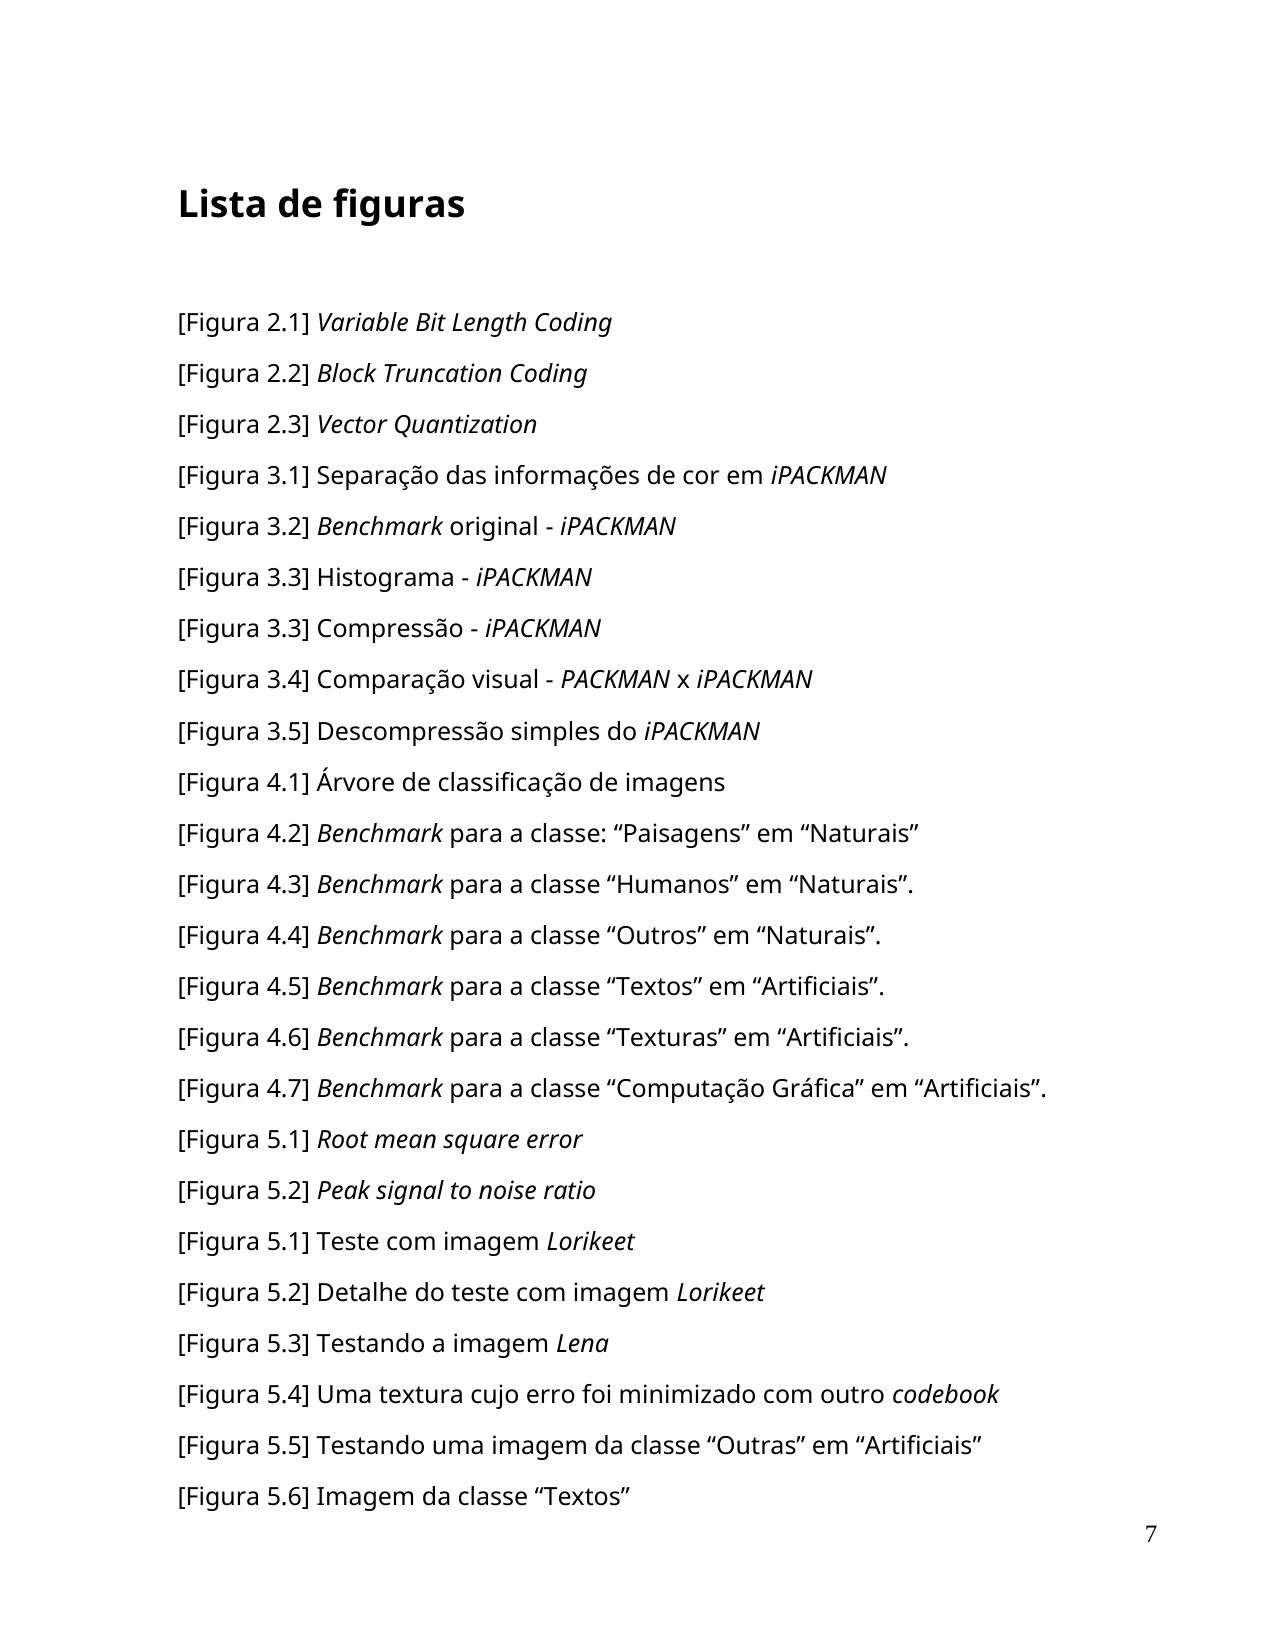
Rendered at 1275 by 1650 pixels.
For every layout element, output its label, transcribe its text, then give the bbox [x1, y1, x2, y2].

text [Figura 4.7] Benchmark para a classe “Computação Gráfica” em “Artificiais”. [177, 1070, 1157, 1104]
text [Figura 4.2] Benchmark para a classe: “Paisagens” em “Naturais” [177, 815, 1157, 849]
text [Figura 5.1] Root mean square error [177, 1121, 1157, 1156]
text [Figura 3.4] Comparação visual - PACKMAN x iPACKMAN [177, 662, 1157, 696]
text [Figura 5.5] Testando uma imagem da classe “Outras” em “Artificiais” [177, 1428, 1157, 1462]
text [Figura 4.5] Benchmark para a classe “Textos” em “Artificiais”. [177, 968, 1157, 1002]
text [Figura 3.2] Benchmark original - iPACKMAN [177, 509, 1157, 543]
text [Figura 5.1] Teste com imagem Lorikeet [177, 1223, 1157, 1258]
text [Figura 3.3] Compressão - iPACKMAN [177, 611, 1157, 645]
text [Figura 3.1] Separação das informações de cor em iPACKMAN [177, 458, 1157, 492]
text [Figura 4.1] Árvore de classificação de imagens [177, 764, 1157, 798]
text [Figura 5.6] Imagem da classe “Textos” [177, 1479, 1157, 1513]
text [Figura 3.3] Histograma - iPACKMAN [177, 560, 1157, 594]
text [Figura 5.2] Detalhe do teste com imagem Lorikeet [177, 1274, 1157, 1309]
text [Figura 2.3] Vector Quantization [177, 407, 1157, 441]
text [Figura 5.2] Peak signal to noise ratio [177, 1172, 1157, 1207]
text [Figura 4.4] Benchmark para a classe “Outros” em “Naturais”. [177, 917, 1157, 951]
text [Figura 2.1] Variable Bit Length Coding [177, 305, 1157, 339]
text [Figura 4.6] Benchmark para a classe “Texturas” em “Artificiais”. [177, 1019, 1157, 1053]
text [Figura 5.3] Testando a imagem Lena [177, 1326, 1157, 1360]
text [Figura 3.5] Descompressão simples do iPACKMAN [177, 713, 1157, 747]
text Lista de figuras [177, 177, 1157, 228]
text [Figura 4.3] Benchmark para a classe “Humanos” em “Naturais”. [177, 866, 1157, 900]
text [Figura 2.2] Block Truncation Coding [177, 356, 1157, 390]
text [Figura 5.4] Uma textura cujo erro foi minimizado com outro codebook [177, 1377, 1157, 1411]
